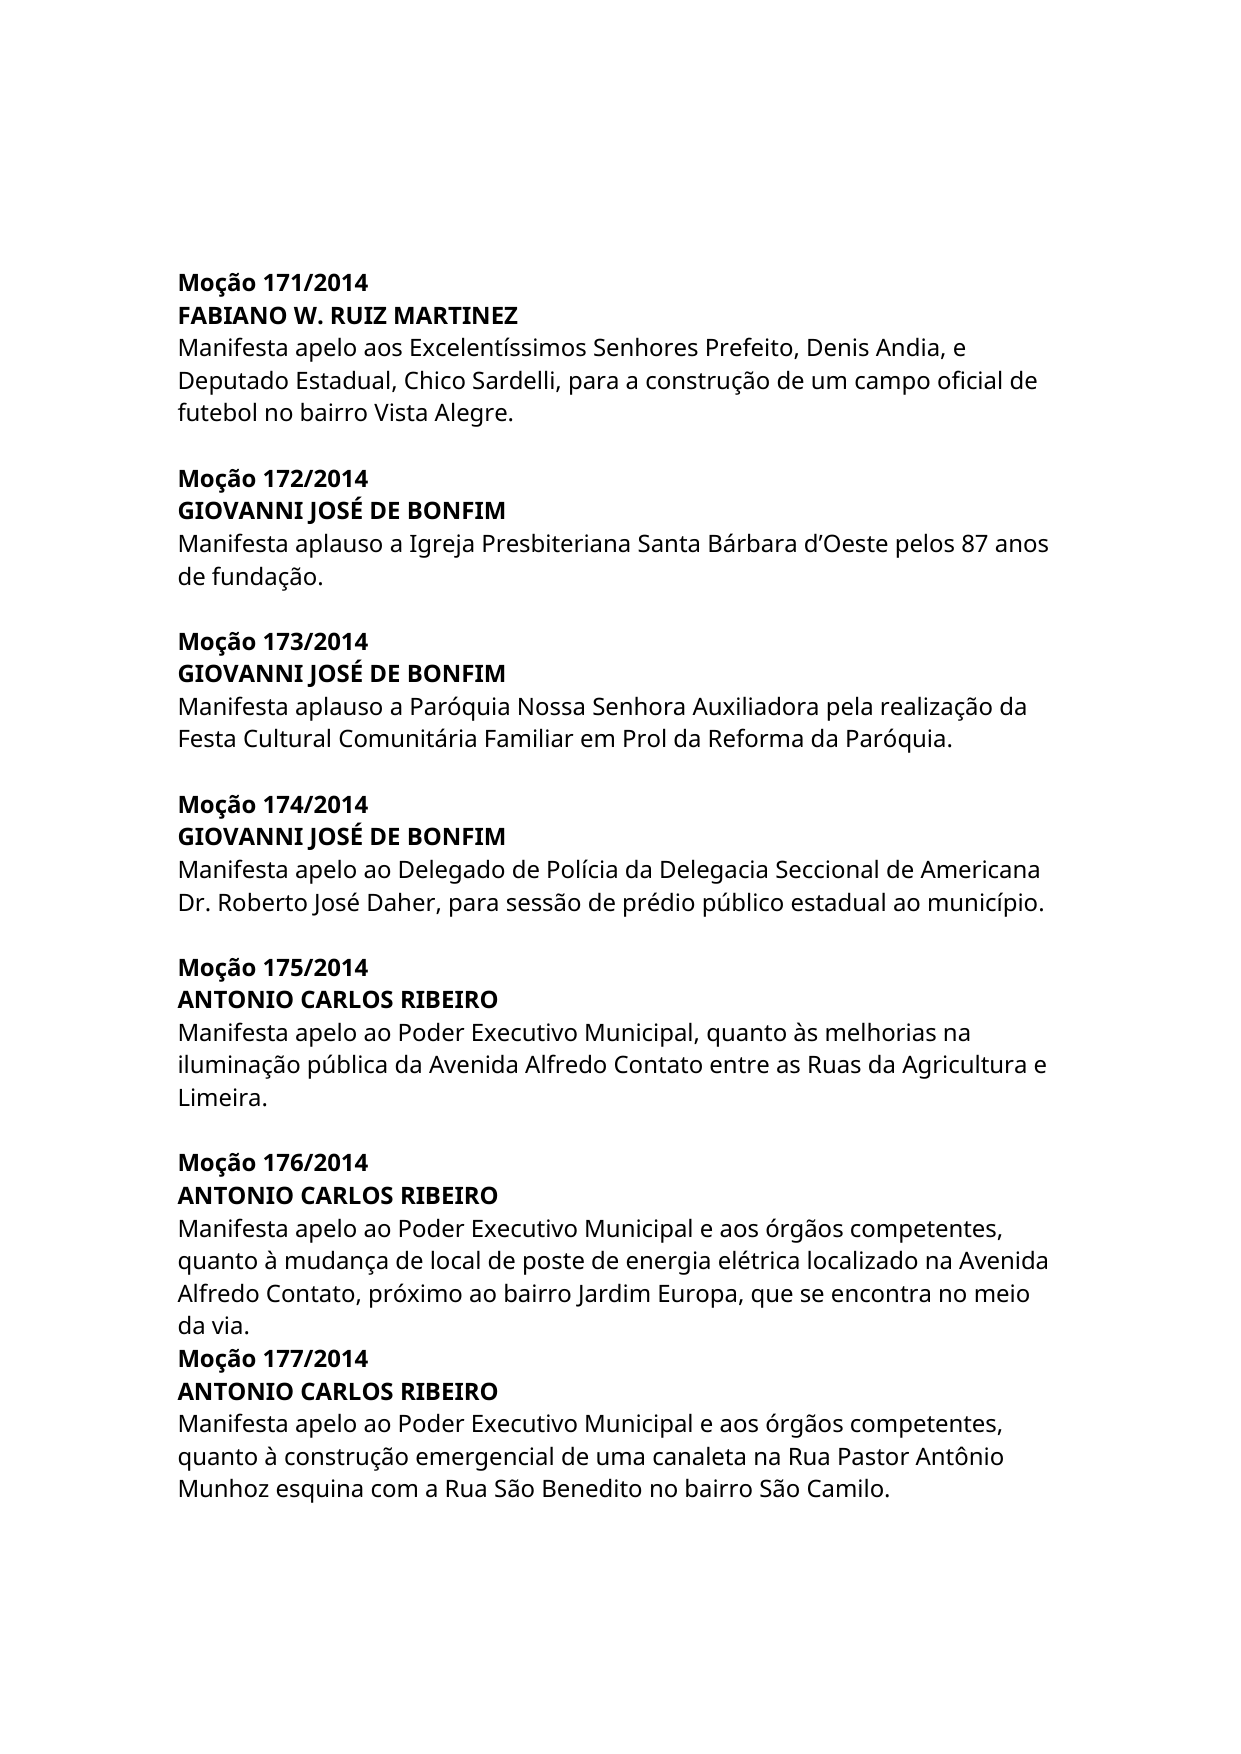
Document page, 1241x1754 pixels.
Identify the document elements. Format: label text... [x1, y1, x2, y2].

text Moção 173/2014 [177, 624, 1063, 657]
text Manifesta aplauso a Paróquia Nossa Senhora Auxiliadora pela realização da Festa Cultural Comunitária Familiar em Prol da Reforma da Paróquia. [177, 690, 1063, 755]
text Moção 176/2014 [177, 1146, 1063, 1179]
text GIOVANNI JOSÉ DE BONFIM [177, 657, 1063, 690]
text Manifesta apelo aos Excelentíssimos Senhores Prefeito, Denis Andia, e Deputado Estadual, Chico Sardelli, para a construção de um campo oficial de futebol no bairro Vista Alegre. [177, 331, 1063, 429]
text Manifesta apelo ao Poder Executivo Municipal e aos órgãos competentes, quanto à mudança de local de poste de energia elétrica localizado na Avenida Alfredo Contato, próximo ao bairro Jardim Europa, que se encontra no meio da via. [177, 1211, 1063, 1342]
text Manifesta apelo ao Delegado de Polícia da Delegacia Seccional de Americana Dr. Roberto José Daher, para sessão de prédio público estadual ao município. [177, 853, 1063, 918]
text Moção 172/2014 [177, 461, 1063, 494]
text ANTONIO CARLOS RIBEIRO [177, 1374, 1063, 1407]
text FABIANO W. RUIZ MARTINEZ [177, 298, 1063, 331]
text ANTONIO CARLOS RIBEIRO [177, 983, 1063, 1016]
text Moção 171/2014 [177, 266, 1063, 298]
text Manifesta apelo ao Poder Executivo Municipal, quanto às melhorias na iluminação pública da Avenida Alfredo Contato entre as Ruas da Agricultura e Limeira. [177, 1016, 1063, 1113]
text Manifesta apelo ao Poder Executivo Municipal e aos órgãos competentes, quanto à construção emergencial de uma canaleta na Rua Pastor Antônio Munhoz esquina com a Rua São Benedito no bairro São Camilo. [177, 1407, 1063, 1505]
text GIOVANNI JOSÉ DE BONFIM [177, 820, 1063, 853]
text Moção 177/2014 [177, 1342, 1063, 1374]
text GIOVANNI JOSÉ DE BONFIM [177, 494, 1063, 527]
text Moção 175/2014 [177, 951, 1063, 983]
text Moção 174/2014 [177, 787, 1063, 820]
text Manifesta aplauso a Igreja Presbiteriana Santa Bárbara d’Oeste pelos 87 anos de fundação. [177, 527, 1063, 592]
text ANTONIO CARLOS RIBEIRO [177, 1179, 1063, 1211]
